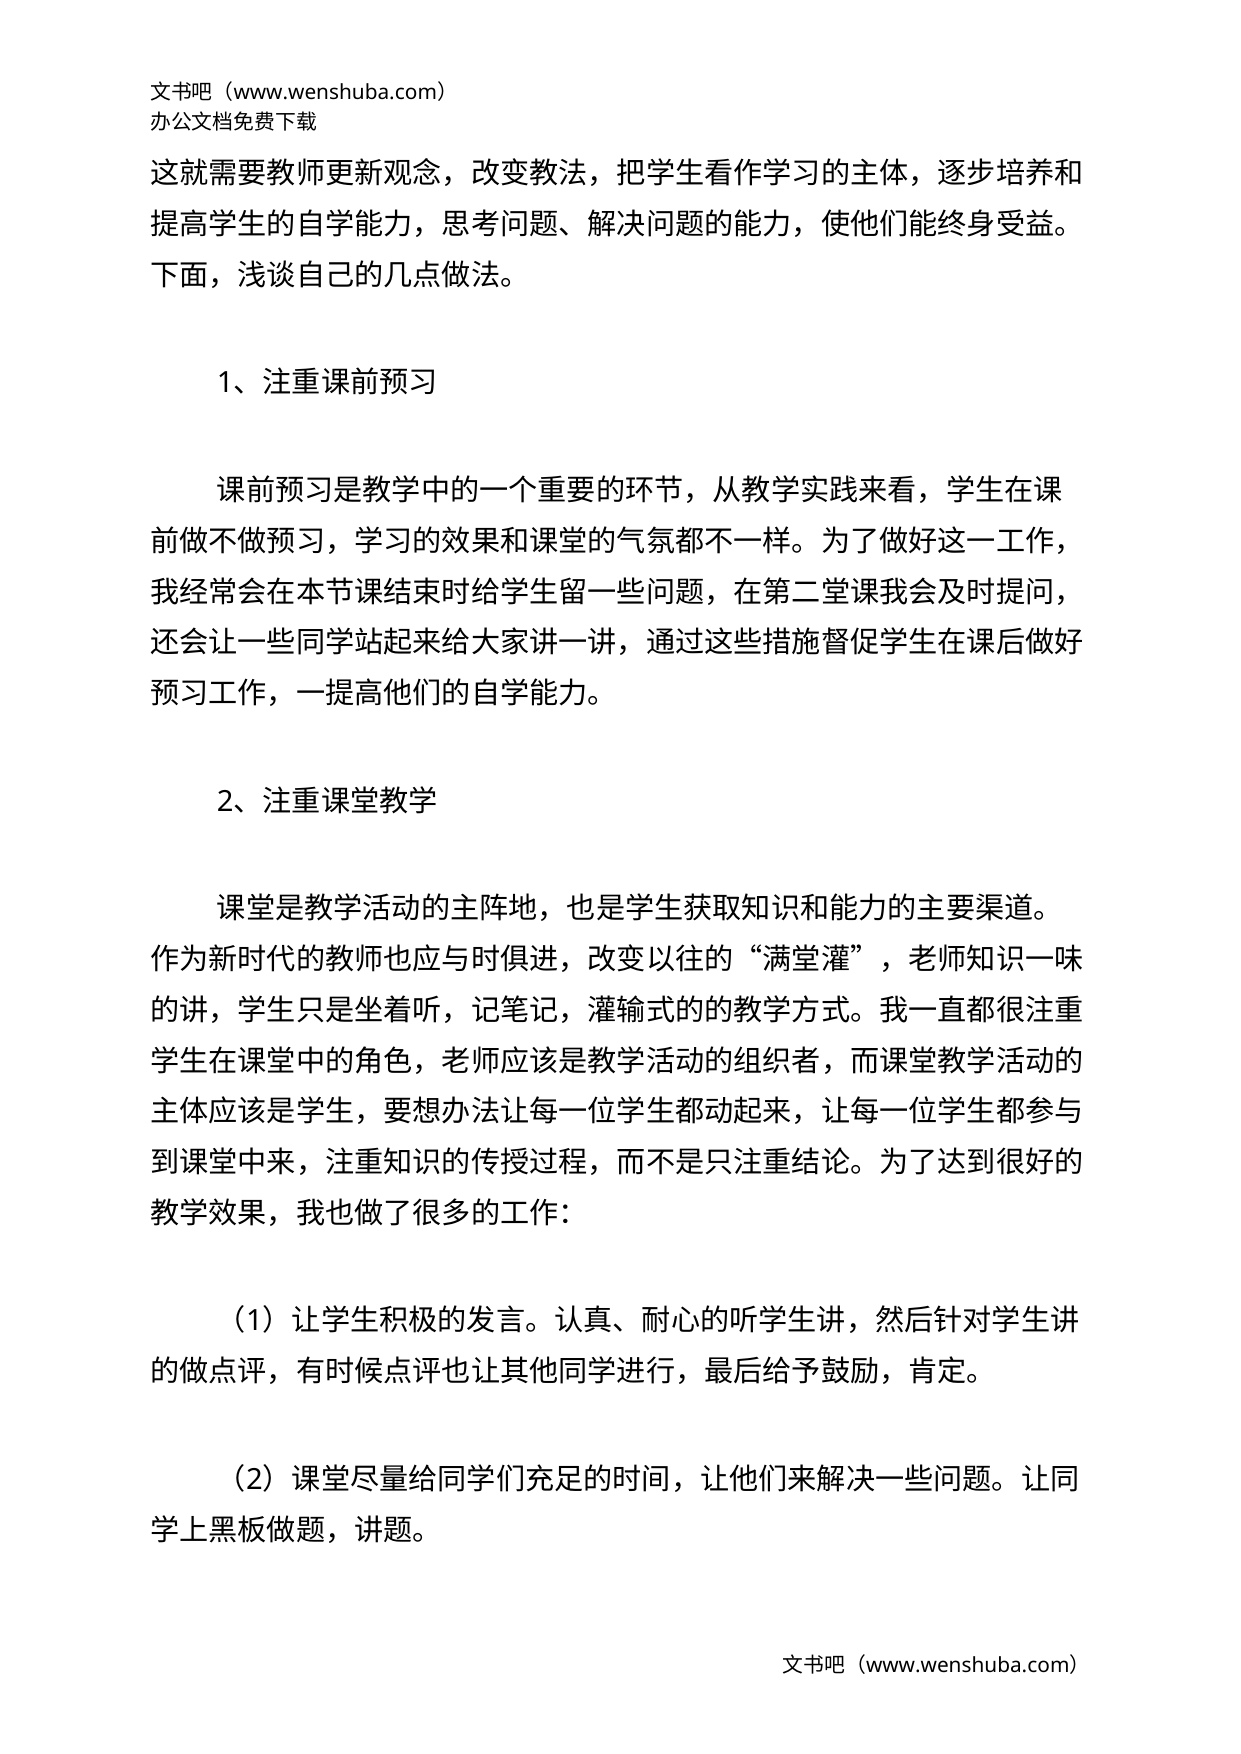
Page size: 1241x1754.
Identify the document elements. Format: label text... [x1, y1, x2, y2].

text （1）让学生积极的发言。认真、耐心的听学生讲，然后针对学生讲的做点评，有时候点评也让其他同学进行，最后给予鼓励，肯定。 [150, 1297, 1090, 1390]
text 课前预习是教学中的一个重要的环节，从教学实践来看，学生在课前做不做预习，学习的效果和课堂的气氛都不一样。为了做好这一工作，我经常会在本节课结束时给学生留一些问题，在第二堂课我会及时提问，还会让一些同学站起来给大家讲一讲，通过这些措施督促学生在课后做好预习工作，一提高他们的自学能力。 [150, 467, 1090, 712]
text 1、注重课前预习 [150, 359, 1090, 401]
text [150, 150, 1090, 294]
text 2、注重课堂教学 [150, 777, 1090, 820]
text （2）课堂尽量给同学们充足的时间，让他们来解决一些问题。让同学上黑板做题，讲题。 [150, 1455, 1090, 1548]
text 课堂是教学活动的主阵地，也是学生获取知识和能力的主要渠道。作为新时代的教师也应与时俱进，改变以往的“满堂灌”，老师知识一味的讲，学生只是坐着听，记笔记，灌输式的的教学方式。我一直都很注重学生在课堂中的角色，老师应该是教学活动的组织者，而课堂教学活动的主体应该是学生，要想办法让每一位学生都动起来，让每一位学生都参与到课堂中来，注重知识的传授过程，而不是只注重结论。为了达到很好的教学效果，我也做了很多的工作： [150, 885, 1090, 1232]
